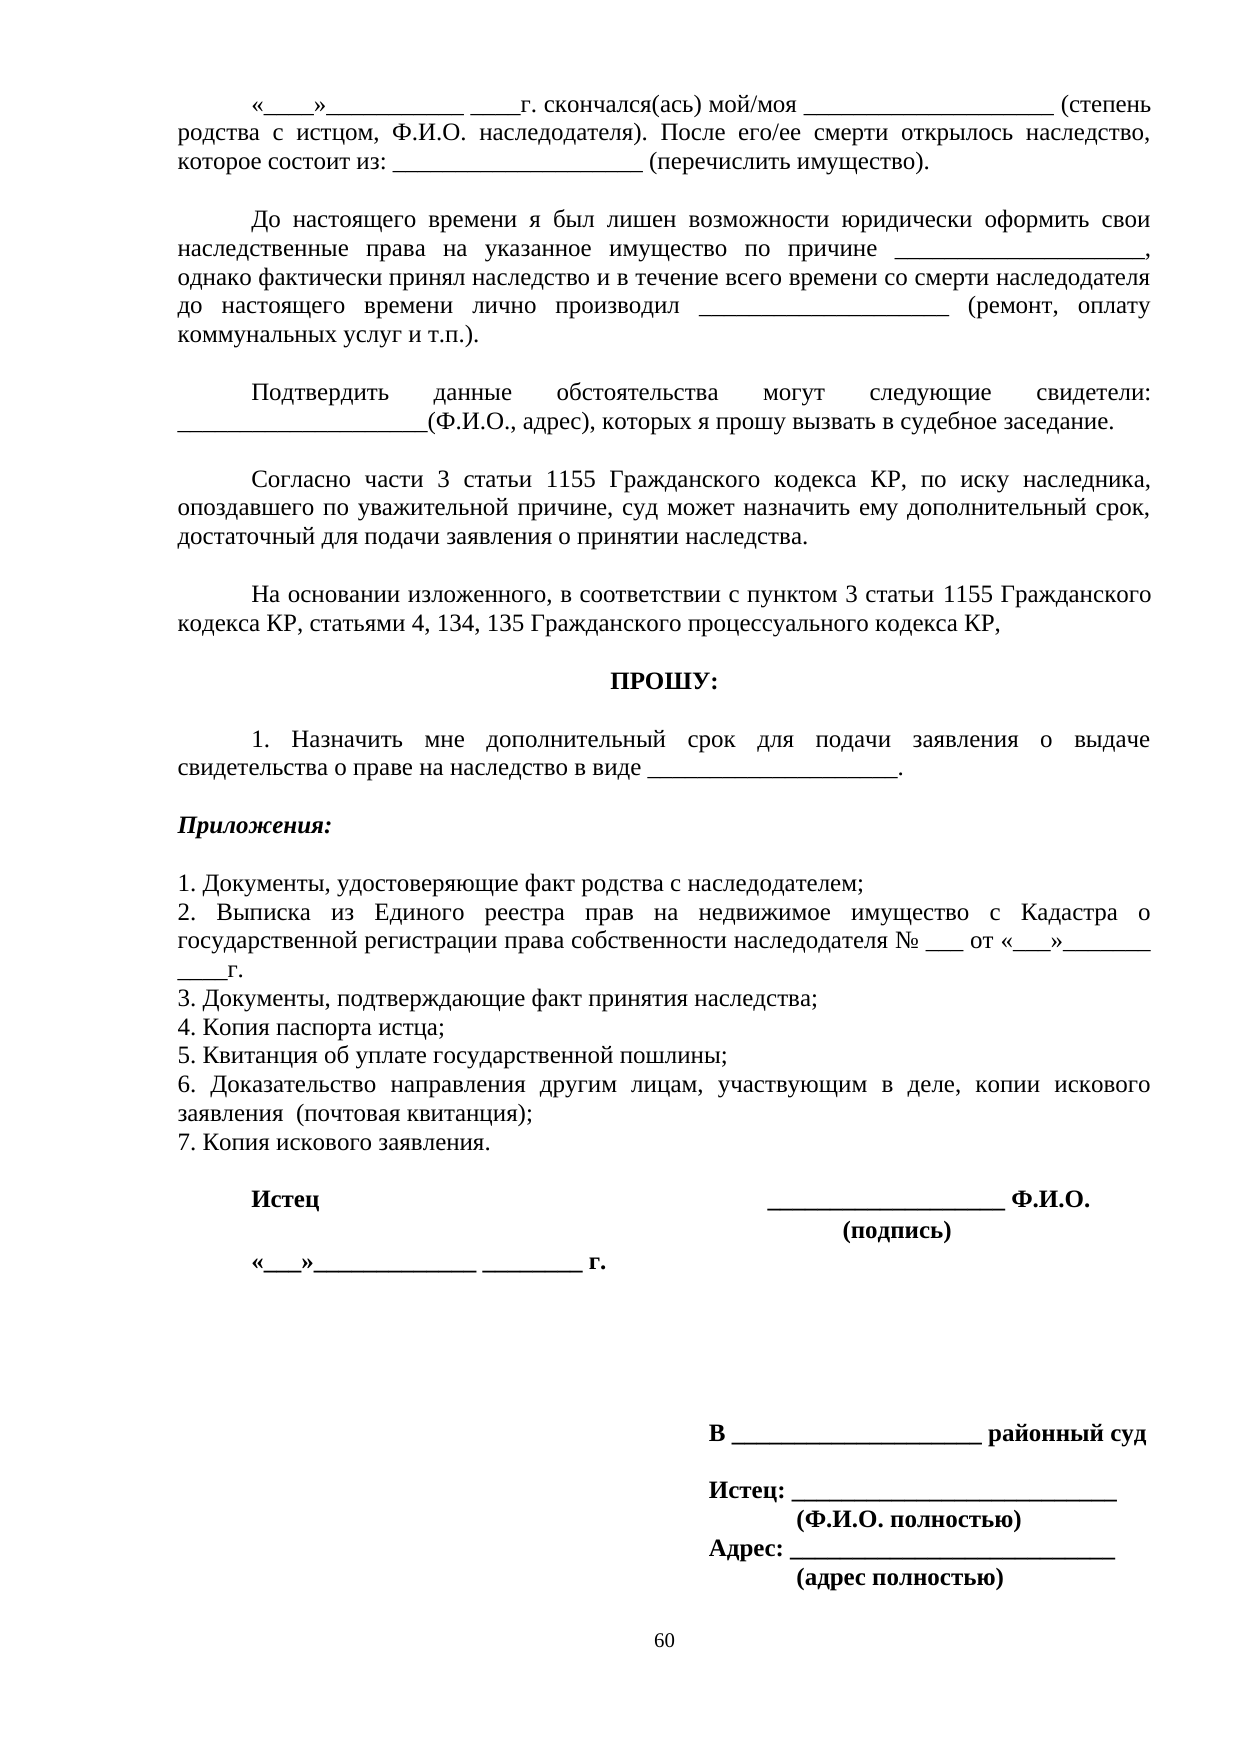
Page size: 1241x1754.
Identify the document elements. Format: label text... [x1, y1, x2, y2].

text 5. Квитанция об уплате государственной пошлины; [177, 1040, 1152, 1069]
text ПРОШУ: [177, 666, 1152, 694]
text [709, 1504, 1152, 1562]
text 2. Выписка из Единого реестра прав на недвижимое имущество с Кадастра о государственной регистрации права собственности наследодателя № ___ от «___»_______ ____г. [177, 897, 1152, 983]
text 4. Копия паспорта истца; [177, 1012, 1152, 1040]
text Истец ___________________ Ф.И.О. [177, 1184, 1152, 1213]
text 7. Копия искового заявления. [177, 1127, 1152, 1155]
text Согласно части 3 статьи 1155 Гражданского кодекса КР, по иску наследника, опоздавшего по уважительной причине, суд может назначить ему дополнительный срок, достаточный для подачи заявления о принятии наследства. [177, 464, 1152, 550]
text (подпись) [177, 1215, 1152, 1244]
text На основании изложенного, в соответствии с пунктом 3 статьи 1155 Гражданского кодекса КР, статьями 4, 134, 135 Гражданского процессуального кодекса КР, [177, 579, 1152, 637]
text Подтвердить данные обстоятельства могут следующие свидетели: ____________________(Ф.И.О., адрес), которых я прошу вызвать в судебное заседание. [177, 377, 1152, 434]
text Приложения: [177, 810, 1152, 839]
text До настоящего времени я был лишен возможности юридически оформить свои наследственные права на указанное имущество по причине ____________________, однако фактически принял наследство и в течение всего времени со смерти наследодателя до настоящего времени лично производил ____________________ (ремонт, оплату коммунальных услуг и т.п.). [177, 204, 1152, 348]
text В ____________________ районный суд [709, 1418, 1152, 1447]
text 3. Документы, подтверждающие факт принятия наследства; [177, 983, 1152, 1012]
text 6. Доказательство направления другим лицам, участвующим в деле, копии искового заявления (почтовая квитанция); [177, 1069, 1152, 1127]
text 1. Назначить мне дополнительный срок для подачи заявления о выдаче свидетельства о праве на наследство в виде ____________________. [177, 724, 1152, 781]
text 1. Документы, удостоверяющие факт родства с наследодателем; [177, 868, 1152, 897]
text «____»___________ ____г. скончался(ась) мой/моя ____________________ (степень родства с истцом, Ф.И.О. наследодателя). После его/ее смерти открылось наследство, которое состоит из: ____________________ (перечислить имущество). [177, 89, 1152, 175]
text (адрес полностью) [709, 1562, 1152, 1591]
text «___»_____________ ________ г. [177, 1246, 1152, 1275]
text Истец: __________________________ [709, 1447, 1152, 1504]
